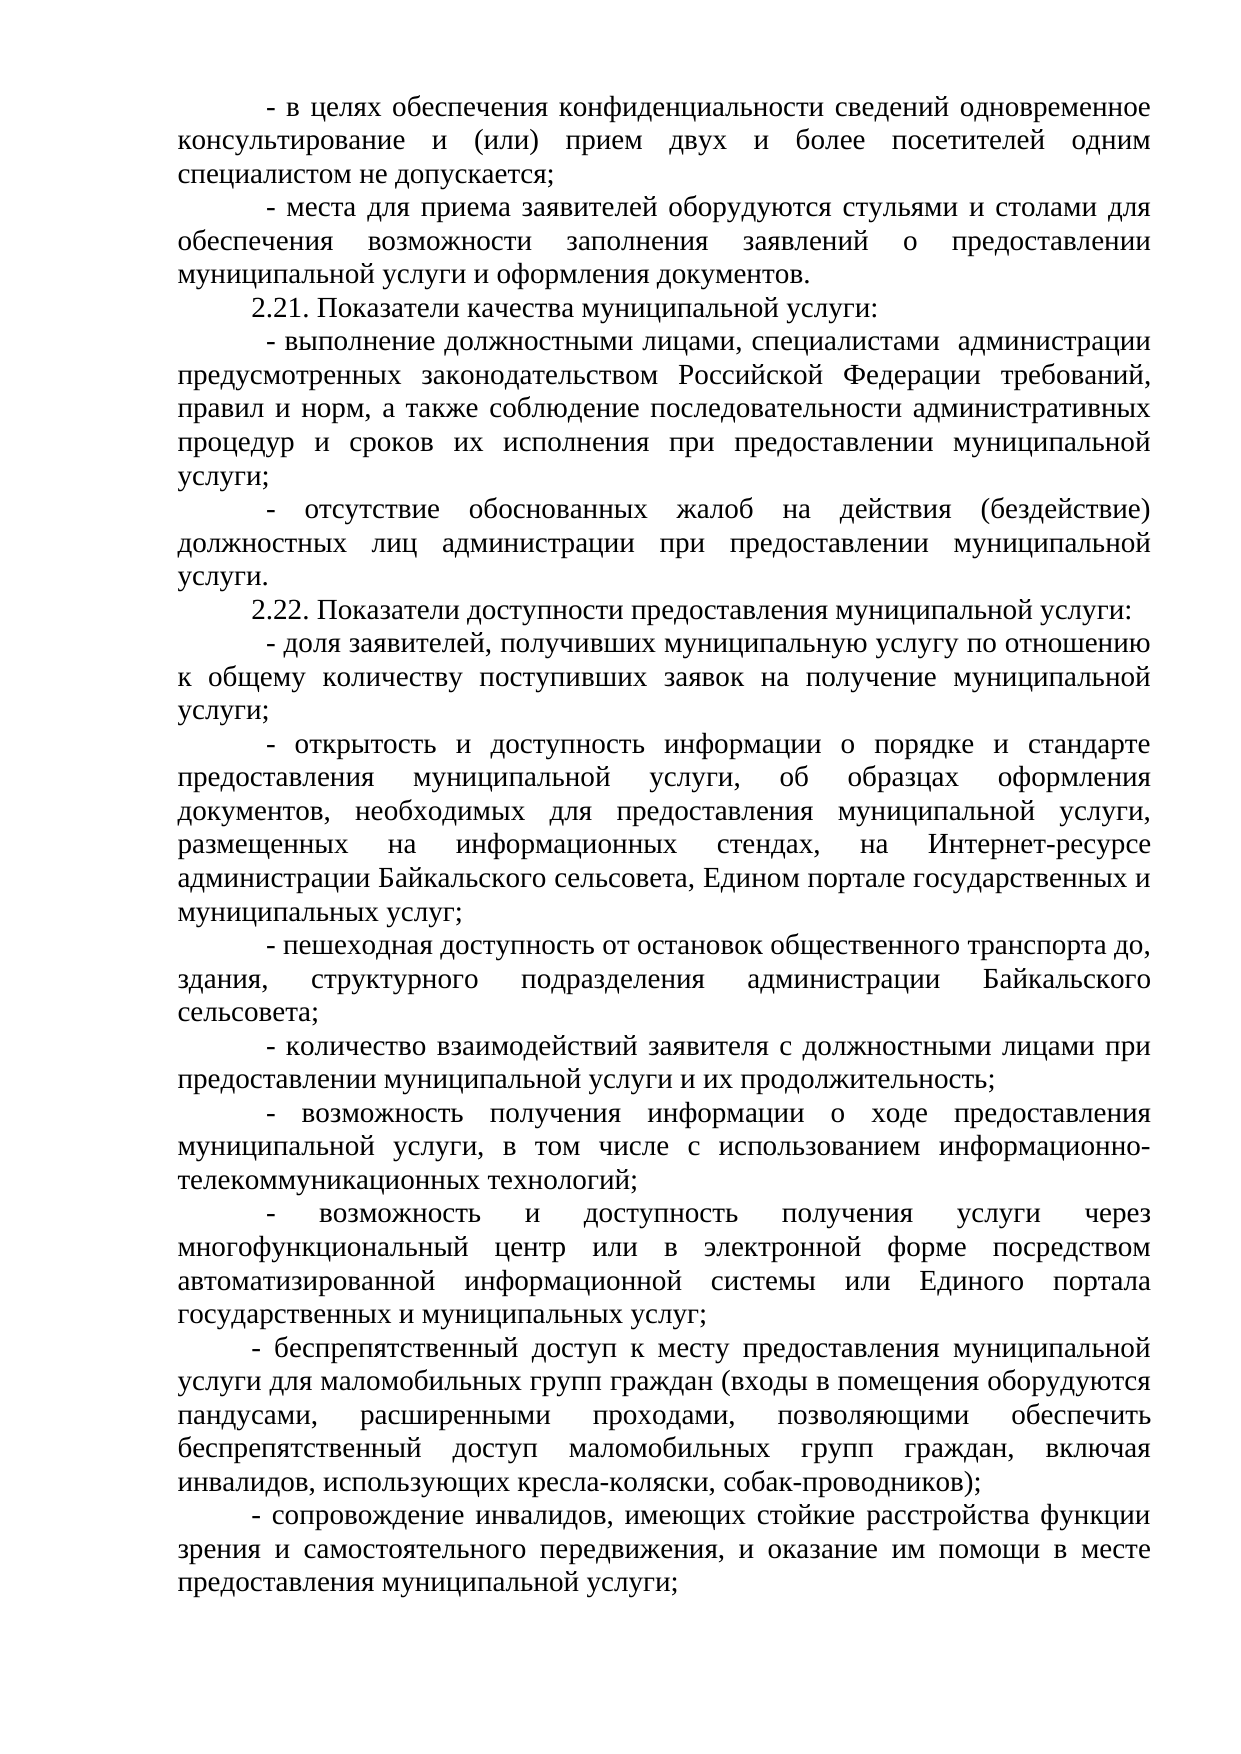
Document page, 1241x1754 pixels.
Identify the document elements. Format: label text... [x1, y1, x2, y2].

text - доля заявителей, получивших муниципальную услугу по отношению к общему количеству поступивших заявок на получение муниципальной услуги; [177, 625, 1152, 726]
text - открытость и доступность информации о порядке и стандарте предоставления муниципальной услуги, об образцах оформления документов, необходимых для предоставления муниципальной услуги, размещенных на информационных стендах, на Интернет-ресурсе администрации Байкальского сельсовета, Едином портале государственных и муниципальных услуг; [177, 726, 1152, 927]
text - в целях обеспечения конфиденциальности сведений одновременное консультирование и (или) прием двух и более посетителей одним специалистом не допускается; [177, 89, 1152, 189]
text - пешеходная доступность от остановок общественного транспорта до, здания, структурного подразделения администрации Байкальского сельсовета; [177, 927, 1152, 1028]
text - отсутствие обоснованных жалоб на действия (бездействие) должностных лиц администрации при предоставлении муниципальной услуги. [177, 491, 1152, 592]
text - количество взаимодействий заявителя с должностными лицами при предоставлении муниципальной услуги и их продолжительность; [177, 1028, 1152, 1095]
text 2.21. Показатели качества муниципальной услуги: [177, 290, 1152, 323]
text - беспрепятственный доступ к месту предоставления муниципальной услуги для маломобильных групп граждан (входы в помещения оборудуются пандусами, расширенными проходами, позволяющими обеспечить беспрепятственный доступ маломобильных групп граждан, включая инвалидов, использующих кресла-коляски, собак-проводников); [177, 1330, 1152, 1497]
text - места для приема заявителей оборудуются стульями и столами для обеспечения возможности заполнения заявлений о предоставлении муниципальной услуги и оформления документов. [177, 189, 1152, 290]
text - выполнение должностными лицами, специалистами администрации предусмотренных законодательством Российской Федерации требований, правил и норм, а также соблюдение последовательности административных процедур и сроков их исполнения при предоставлении муниципальной услуги; [177, 323, 1152, 491]
text - сопровождение инвалидов, имеющих стойкие расстройства функции зрения и самостоятельного передвижения, и оказание им помощи в месте предоставления муниципальной услуги; [177, 1497, 1152, 1598]
text - возможность и доступность получения услуги через многофункциональный центр или в электронной форме посредством автоматизированной информационной системы или Единого портала государственных и муниципальных услуг; [177, 1196, 1152, 1330]
text - возможность получения информации о ходе предоставления муниципальной услуги, в том числе с использованием информационно-телекоммуникационных технологий; [177, 1095, 1152, 1196]
text 2.22. Показатели доступности предоставления муниципальной услуги: [177, 592, 1152, 625]
